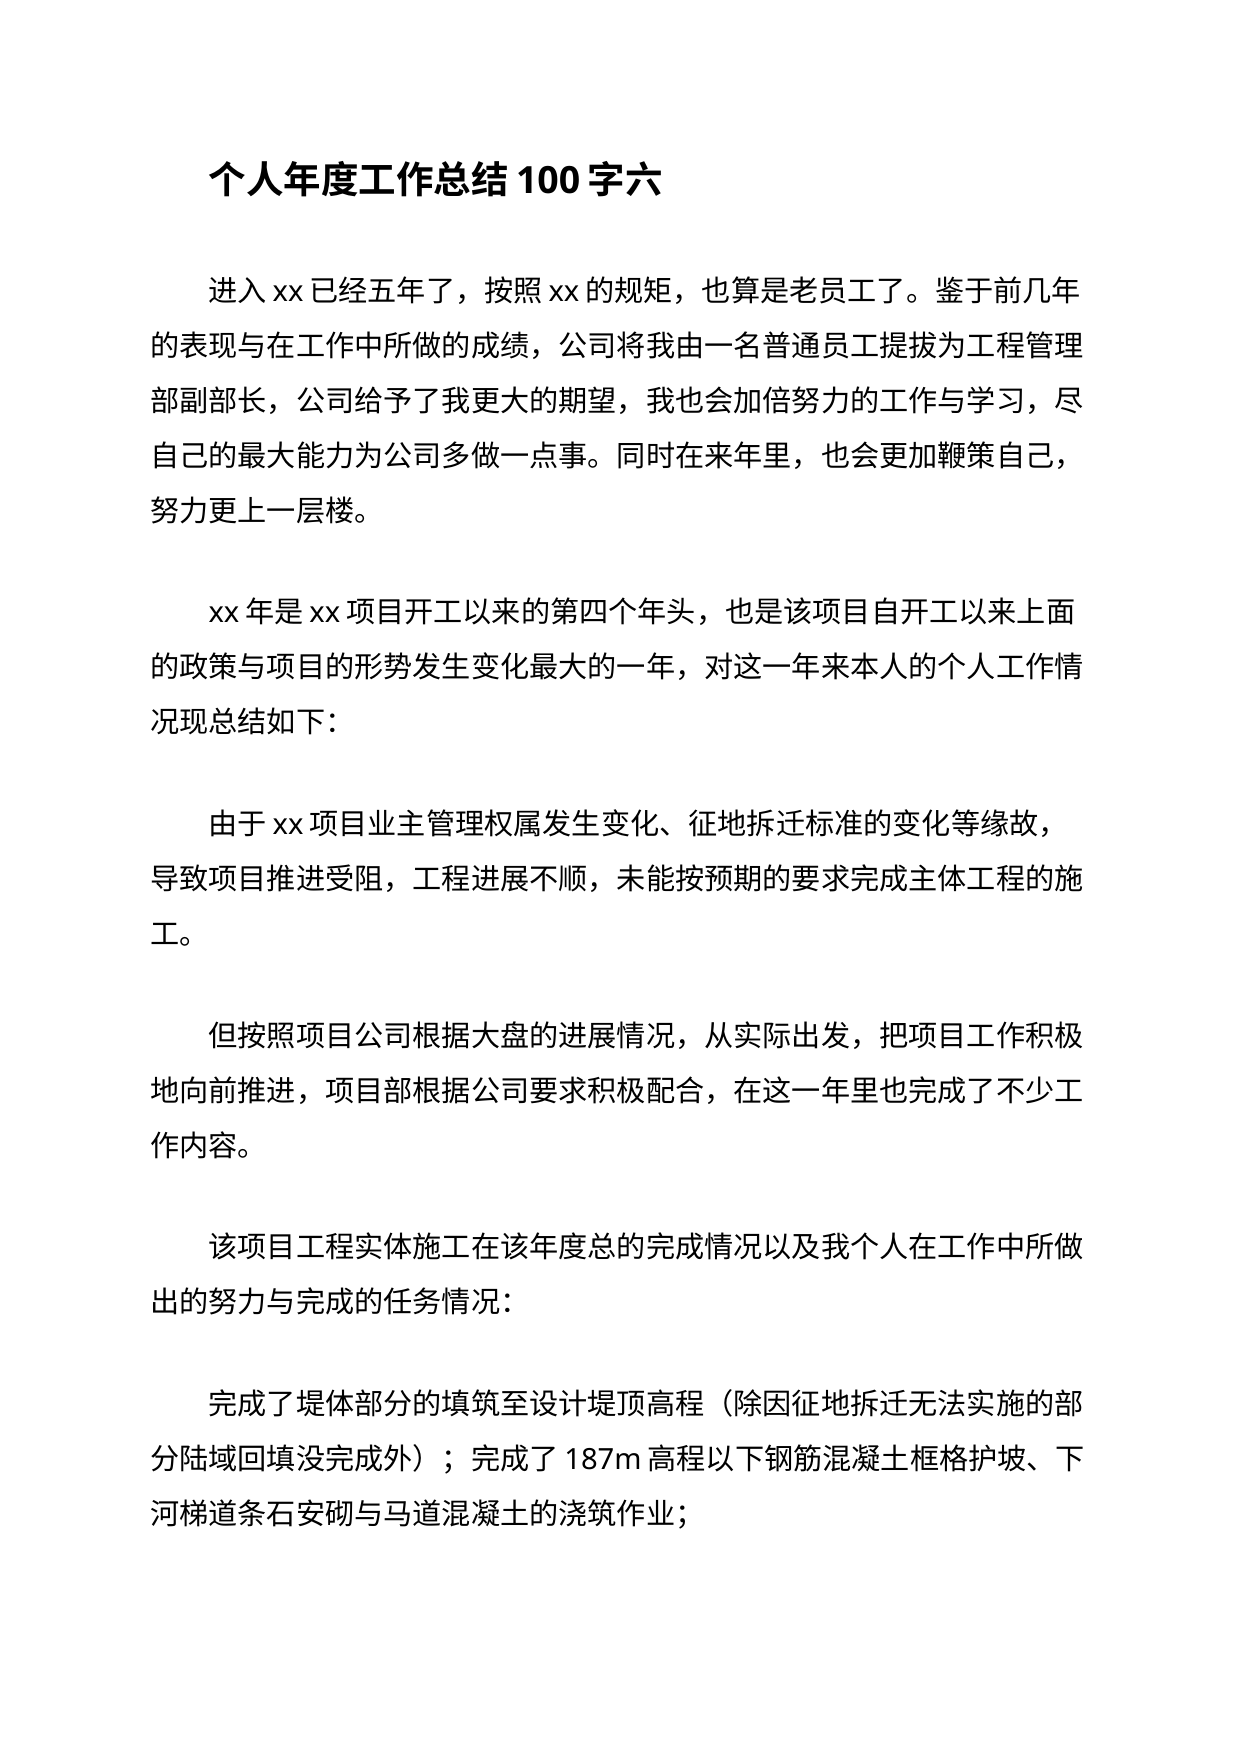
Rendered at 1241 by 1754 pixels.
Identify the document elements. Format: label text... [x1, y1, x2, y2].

text 个人年度工作总结100字六 [150, 150, 1090, 204]
text 进入xx已经五年了，按照xx的规矩，也算是老员工了。鉴于前几年的表现与在工作中所做的成绩，公司将我由一名普通员工提拔为工程管理部副部长，公司给予了我更大的期望，我也会加倍努力的工作与学习，尽自己的最大能力为公司多做一点事。同时在来年里，也会更加鞭策自己，努力更上一层楼。 [150, 268, 1090, 529]
text xx年是xx项目开工以来的第四个年头，也是该项目自开工以来上面的政策与项目的形势发生变化最大的一年，对这一年来本人的个人工作情况现总结如下： [150, 589, 1090, 741]
text 但按照项目公司根据大盘的进展情况，从实际出发，把项目工作积极地向前推进，项目部根据公司要求积极配合，在这一年里也完成了不少工作内容。 [150, 1012, 1090, 1164]
text 完成了堤体部分的填筑至设计堤顶高程（除因征地拆迁无法实施的部分陆域回填没完成外）；完成了187m高程以下钢筋混凝土框格护坡、下河梯道条石安砌与马道混凝土的浇筑作业； [150, 1381, 1090, 1533]
text 该项目工程实体施工在该年度总的完成情况以及我个人在工作中所做出的努力与完成的任务情况： [150, 1224, 1090, 1321]
text 由于xx项目业主管理权属发生变化、征地拆迁标准的变化等缘故，导致项目推进受阻，工程进展不顺，未能按预期的要求完成主体工程的施工。 [150, 801, 1090, 953]
